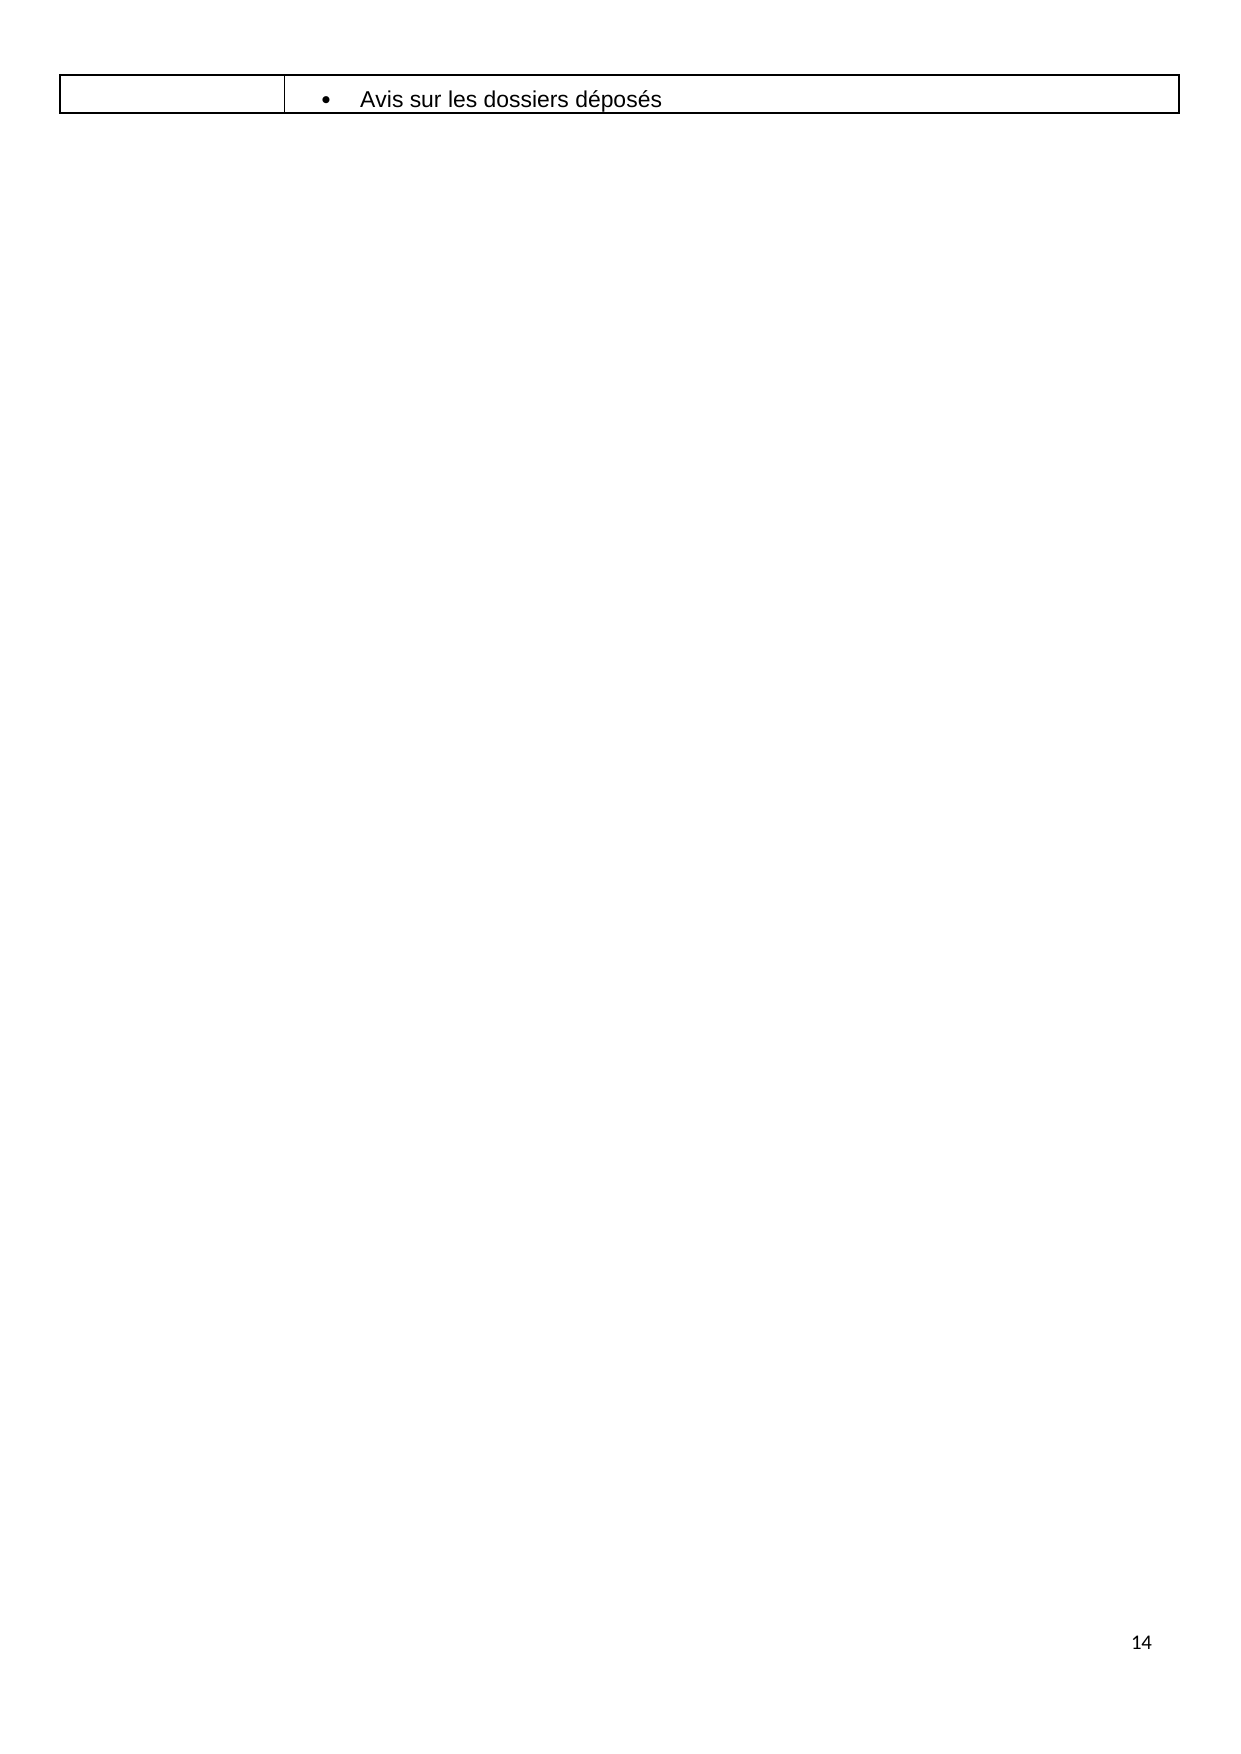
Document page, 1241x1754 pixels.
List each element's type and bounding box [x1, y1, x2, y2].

table_cell [61, 76, 284, 112]
table_cell [285, 76, 1178, 112]
